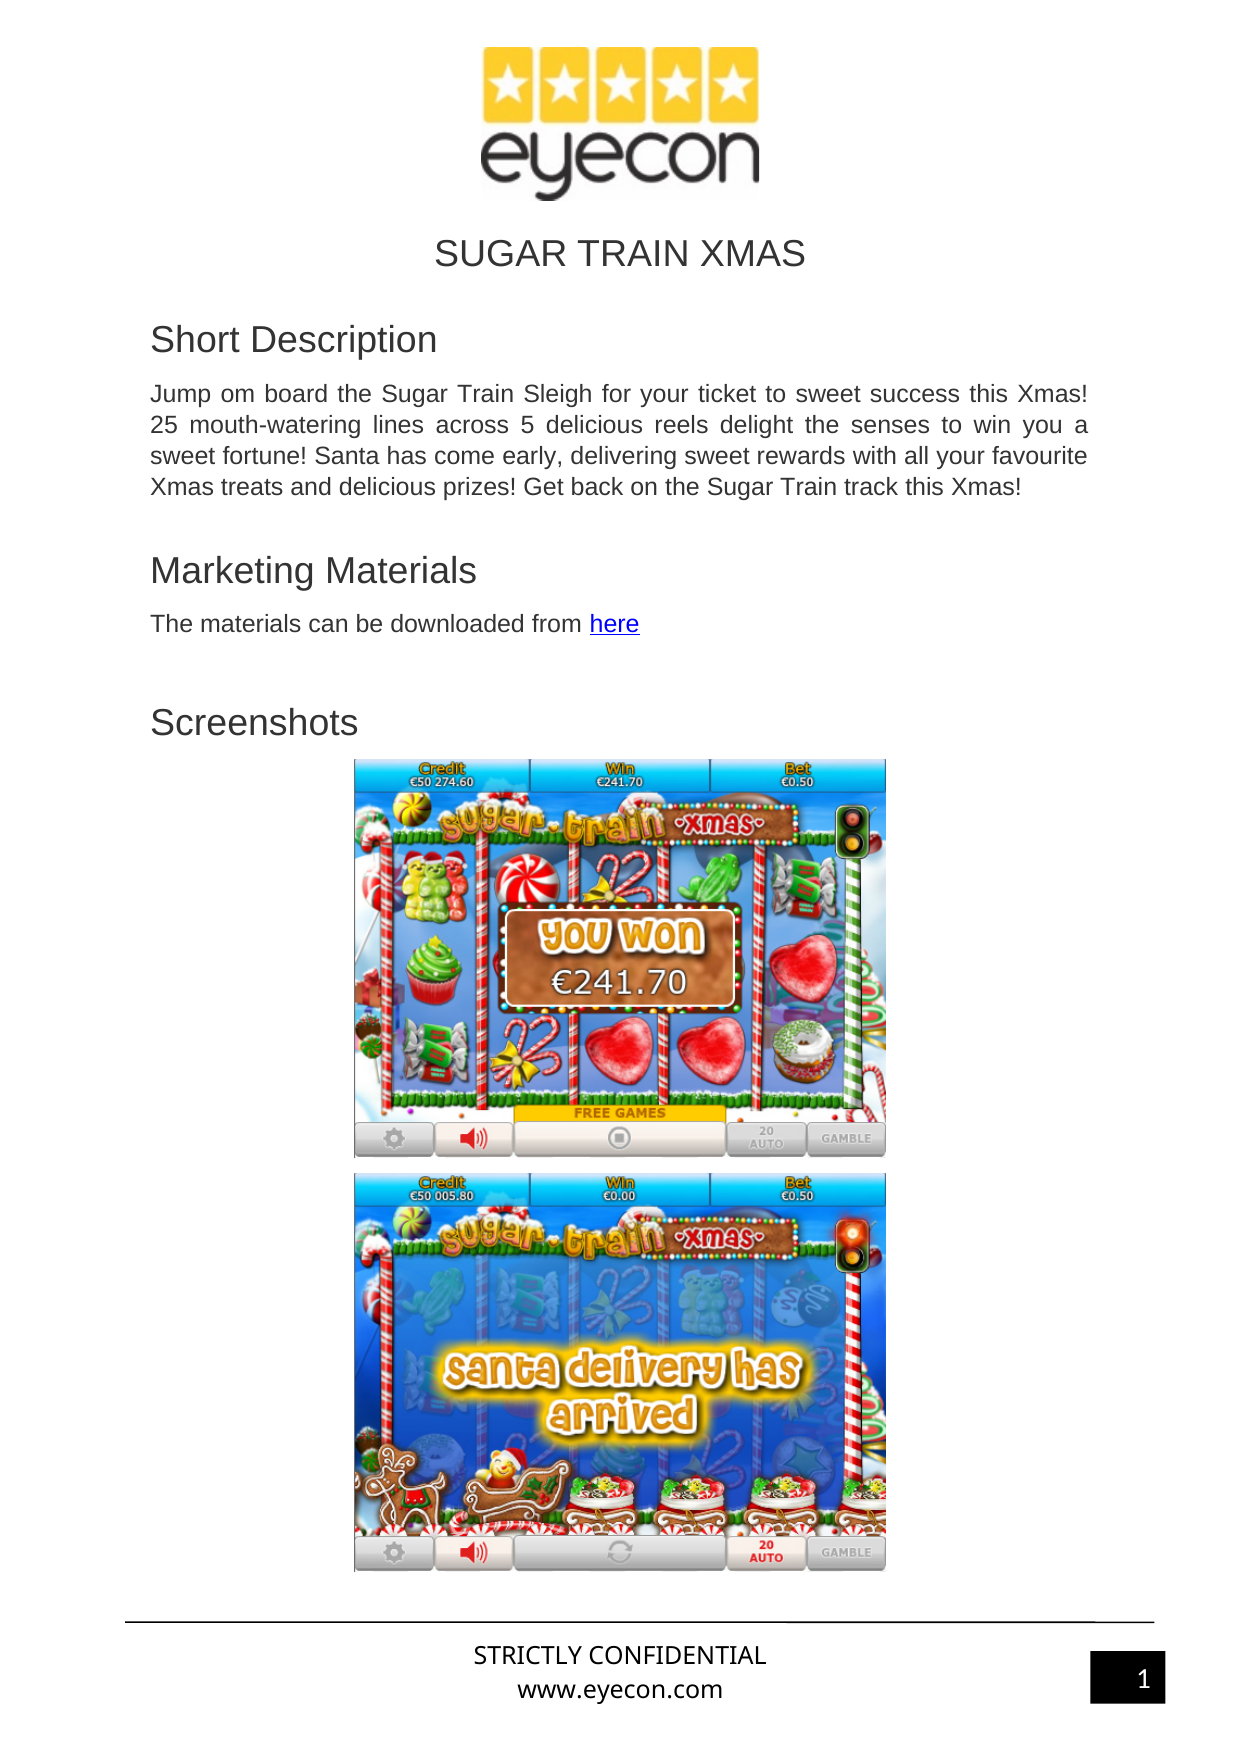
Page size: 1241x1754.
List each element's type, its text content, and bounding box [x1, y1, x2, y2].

picture [436, 1192, 454, 1200]
picture [604, 1192, 616, 1200]
picture [354, 1192, 886, 1572]
text Screenshots [150, 700, 1090, 743]
picture [436, 778, 441, 786]
picture [801, 1192, 813, 1200]
picture [598, 778, 616, 786]
text Short Description [150, 317, 1090, 360]
picture [354, 1173, 886, 1189]
picture [481, 47, 760, 201]
picture [460, 778, 473, 786]
picture [443, 778, 454, 786]
picture [354, 759, 886, 775]
picture [622, 1192, 635, 1200]
text SUGAR TRAIN XMAS [150, 231, 1090, 274]
picture [782, 778, 794, 786]
picture [354, 778, 886, 1158]
picture [460, 1192, 473, 1200]
text Jump om board the Sugar Train Sleigh for your ticket to sweet success this Xmas! 25 mouth-watering lines across 5 delicious reels delight the senses to win you a sweet fortune! Santa has come early, delivering sweet rewards with all your favourite Xmas treats and delicious prizes! Get back on the Sugar Train track this Xmas! [150, 376, 1090, 501]
picture [630, 778, 642, 786]
text Marketing Materials [150, 548, 1090, 591]
picture [801, 778, 813, 786]
picture [782, 1192, 794, 1200]
text The materials can be downloaded from here [150, 607, 1090, 638]
